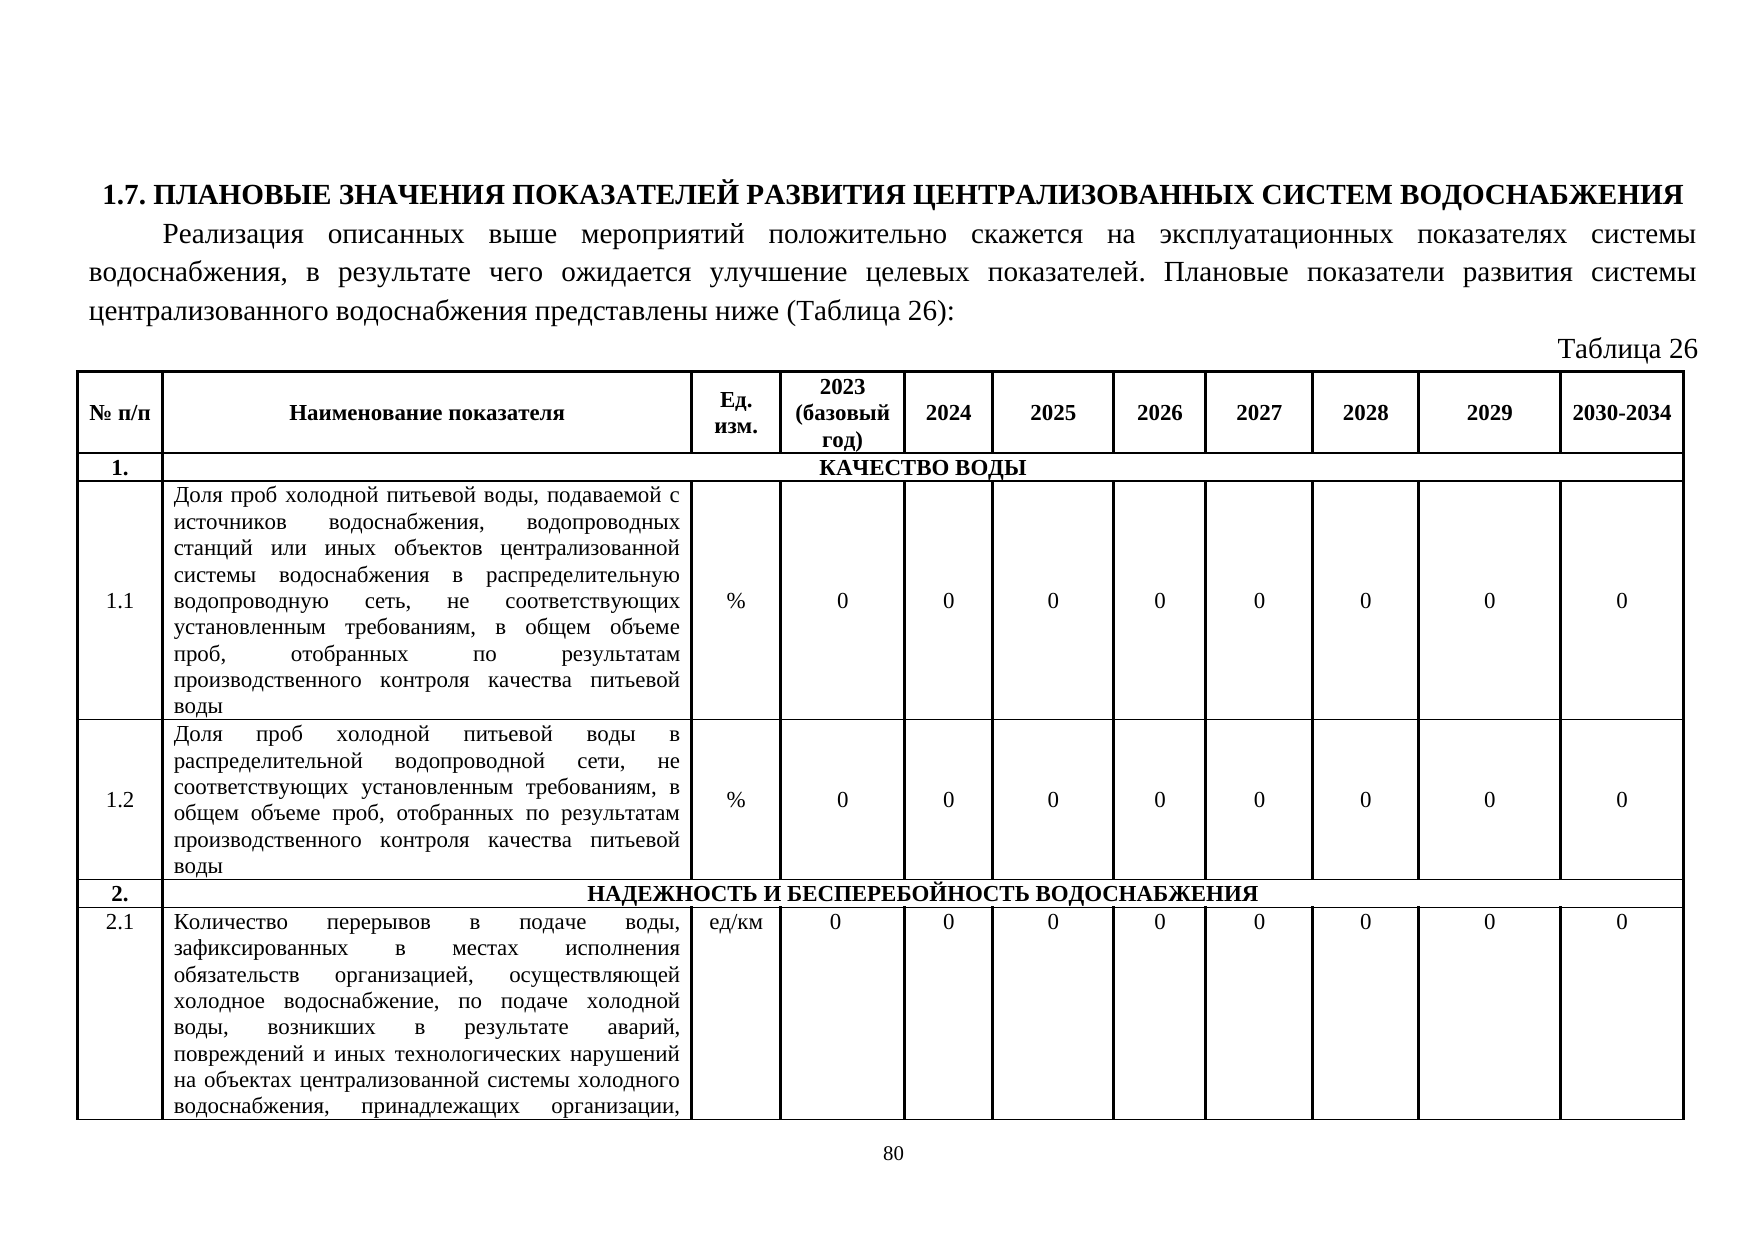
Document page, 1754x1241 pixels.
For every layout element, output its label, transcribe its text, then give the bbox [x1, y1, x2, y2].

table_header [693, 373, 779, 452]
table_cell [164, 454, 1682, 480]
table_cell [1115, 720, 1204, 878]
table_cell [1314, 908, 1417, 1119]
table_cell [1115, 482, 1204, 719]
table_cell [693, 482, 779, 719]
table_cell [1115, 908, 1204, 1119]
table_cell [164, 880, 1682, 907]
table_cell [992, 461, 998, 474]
text 1.7. ПЛАНОВЫЕ ЗНАЧЕНИЯ ПОКАЗАТЕЛЕЙ РАЗВИТИЯ ЦЕНТРАЛИЗОВАННЫХ СИСТЕМ ВОДОСНАБЖЕНИЯ [89, 177, 1698, 211]
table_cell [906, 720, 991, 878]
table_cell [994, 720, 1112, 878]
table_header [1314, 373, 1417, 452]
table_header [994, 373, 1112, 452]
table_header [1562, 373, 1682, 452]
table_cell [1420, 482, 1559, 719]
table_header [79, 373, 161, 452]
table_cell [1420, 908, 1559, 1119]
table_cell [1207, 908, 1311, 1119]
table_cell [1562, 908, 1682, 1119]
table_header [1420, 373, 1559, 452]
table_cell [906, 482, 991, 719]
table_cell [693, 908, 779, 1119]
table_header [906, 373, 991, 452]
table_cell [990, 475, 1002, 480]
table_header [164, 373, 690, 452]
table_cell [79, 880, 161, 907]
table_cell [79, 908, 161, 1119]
text Реализация описанных выше мероприятий положительно скажется на эксплуатационных показателях системы водоснабжения, в результате чего ожидается улучшение целевых показателей. Плановые показатели развития системы централизованного водоснабжения представлены ниже (Таблица 26): [89, 216, 1698, 326]
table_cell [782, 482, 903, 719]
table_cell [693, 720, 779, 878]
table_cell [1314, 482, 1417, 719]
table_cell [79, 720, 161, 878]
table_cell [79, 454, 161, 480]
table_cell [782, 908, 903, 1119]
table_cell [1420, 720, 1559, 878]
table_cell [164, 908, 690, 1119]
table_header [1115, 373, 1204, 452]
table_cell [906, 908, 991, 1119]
text Таблица 26 [89, 331, 1698, 365]
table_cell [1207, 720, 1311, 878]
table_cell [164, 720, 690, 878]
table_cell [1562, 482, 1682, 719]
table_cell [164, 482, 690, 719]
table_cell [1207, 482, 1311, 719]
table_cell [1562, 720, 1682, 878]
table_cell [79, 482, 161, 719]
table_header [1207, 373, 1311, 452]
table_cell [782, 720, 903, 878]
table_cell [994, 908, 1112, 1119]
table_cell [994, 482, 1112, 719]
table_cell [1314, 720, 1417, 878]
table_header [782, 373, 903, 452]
